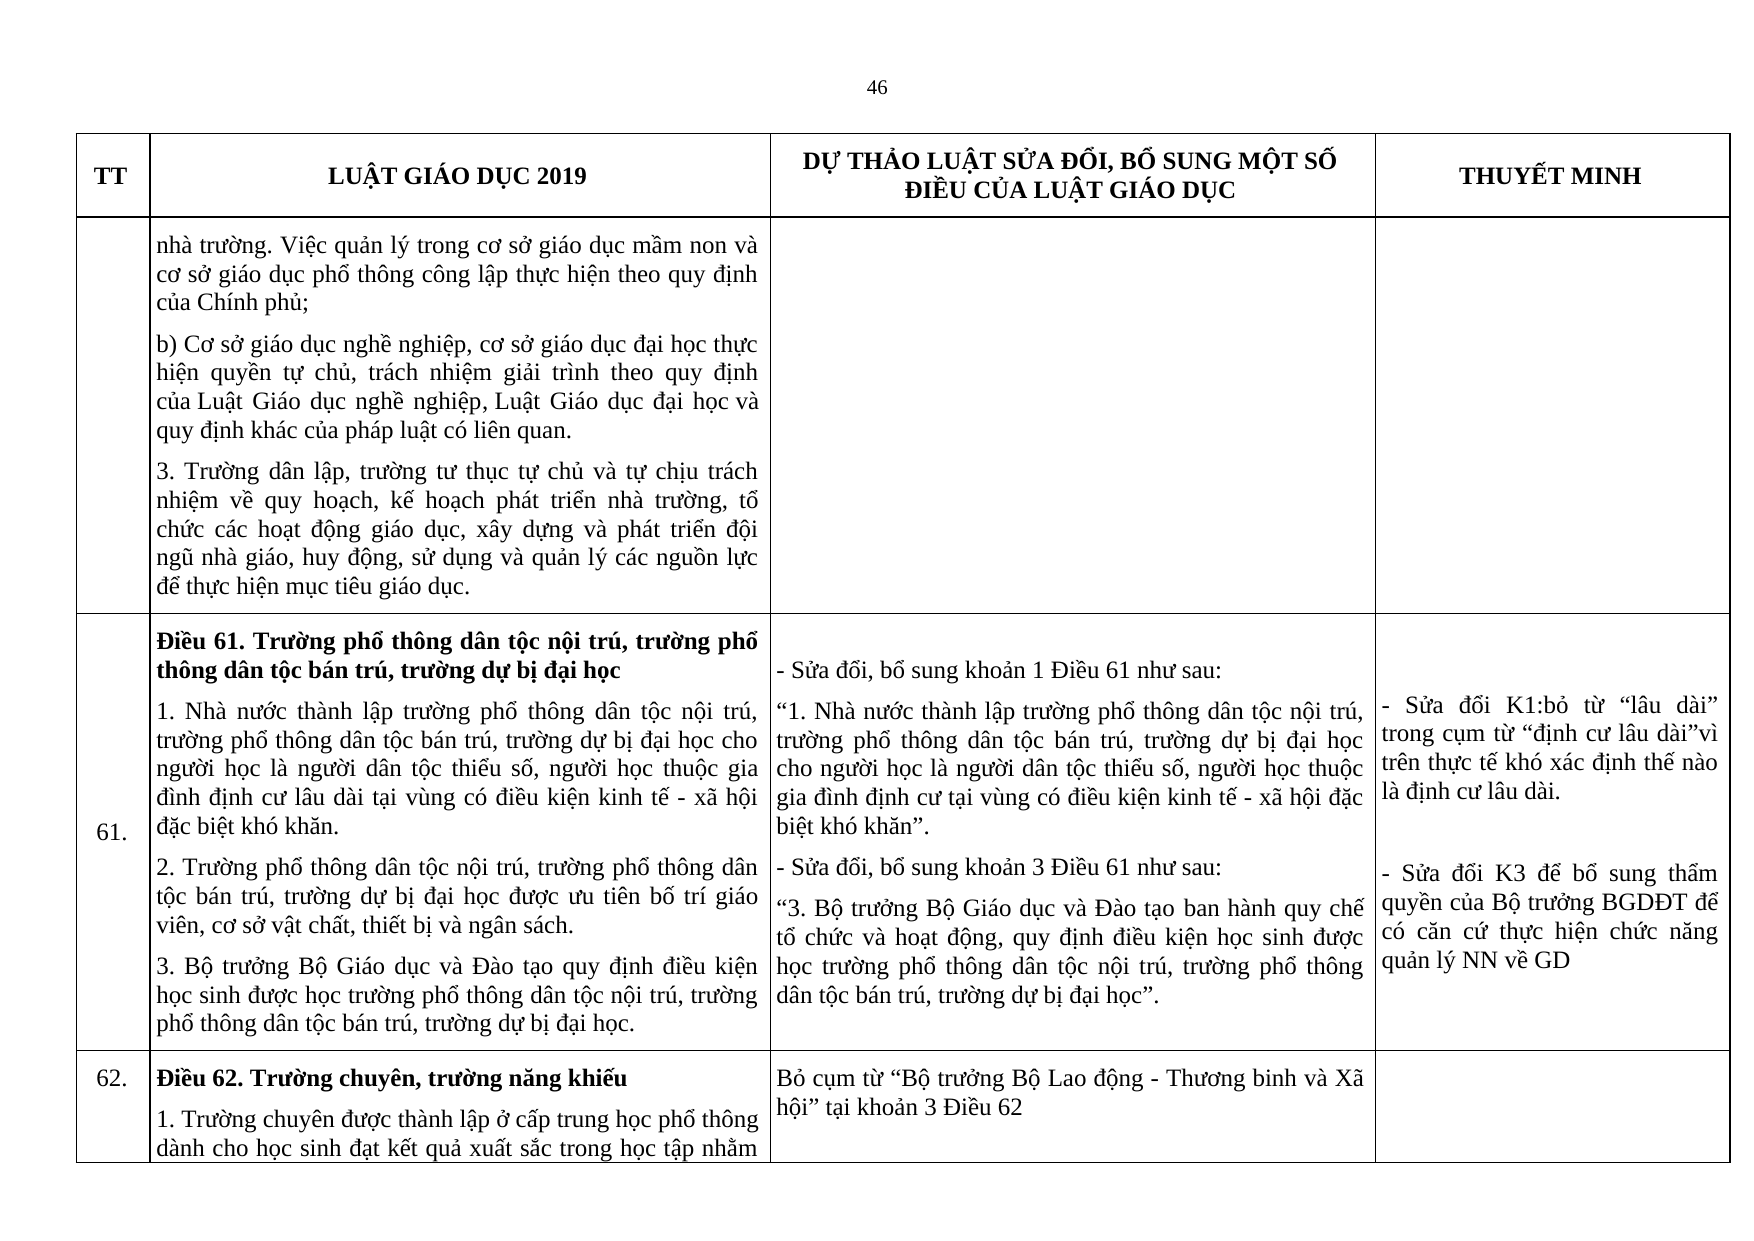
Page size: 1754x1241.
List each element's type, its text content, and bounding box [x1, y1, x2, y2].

table_cell [1376, 1051, 1729, 1162]
table_header TT [77, 134, 149, 216]
table_cell - Sửa đổi, bổ sung khoản 1 Điều 61 như sau: “1. Nhà nước thành lập trường phổ thông dân tộc nội trú, trường phổ thông dân tộc bán trú, trường dự bị đại học cho người học là người dân tộc thiểu số, người học thuộc gia đình định cư tại vùng có điều kiện kinh tế - xã hội đặc biệt khó khăn”. - Sửa đổi, bổ sung khoản 3 Điều 61 như sau: “3. Bộ trưởng Bộ Giáo dục và Đào tạo ban hành quy chế tổ chức và hoạt động, quy định điều kiện học sinh được học trường phổ thông dân tộc nội trú, trường phổ thông dân tộc bán trú, trường dự bị đại học”. [771, 614, 1375, 1050]
table_cell [771, 218, 1375, 612]
table_header DỰ THẢO LUẬT SỬA ĐỔI, BỔ SUNG MỘT SỐ ĐIỀU CỦA LUẬT GIÁO DỤC [771, 134, 1375, 216]
table_cell [77, 218, 149, 612]
table_cell [77, 1051, 149, 1162]
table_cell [771, 1051, 1375, 1162]
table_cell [151, 218, 770, 612]
table_cell - Sửa đổi K1:bỏ từ “lâu dài” trong cụm từ “định cư lâu dài”vì trên thực tế khó xác định thế nào là định cư lâu dài. - Sửa đổi K3 để bổ sung thẩm quyền của Bộ trưởng BGDĐT để có căn cứ thực hiện chức năng quản lý NN về GD [1376, 614, 1729, 1050]
table_header THUYẾT MINH [1376, 134, 1729, 216]
table_cell [1376, 218, 1729, 612]
table_header LUẬT GIÁO DỤC 2019 [151, 134, 770, 216]
table_cell Điều 61. Trường phổ thông dân tộc nội trú, trường phổ thông dân tộc bán trú, trường dự bị đại học 1. Nhà nước thành lập trường phổ thông dân tộc nội trú, trường phổ thông dân tộc bán trú, trường dự bị đại học cho người học là người dân tộc thiểu số, người học thuộc gia đình định cư lâu dài tại vùng có điều kiện kinh tế - xã hội đặc biệt khó khăn. 2. Trường phổ thông dân tộc nội trú, trường phổ thông dân tộc bán trú, trường dự bị đại học được ưu tiên bố trí giáo viên, cơ sở vật chất, thiết bị và ngân sách. 3. Bộ trưởng Bộ Giáo dục và Đào tạo quy định điều kiện học sinh được học trường phổ thông dân tộc nội trú, trường phổ thông dân tộc bán trú, trường dự bị đại học. [151, 614, 770, 1050]
table_cell [77, 614, 149, 1050]
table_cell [151, 1051, 770, 1162]
